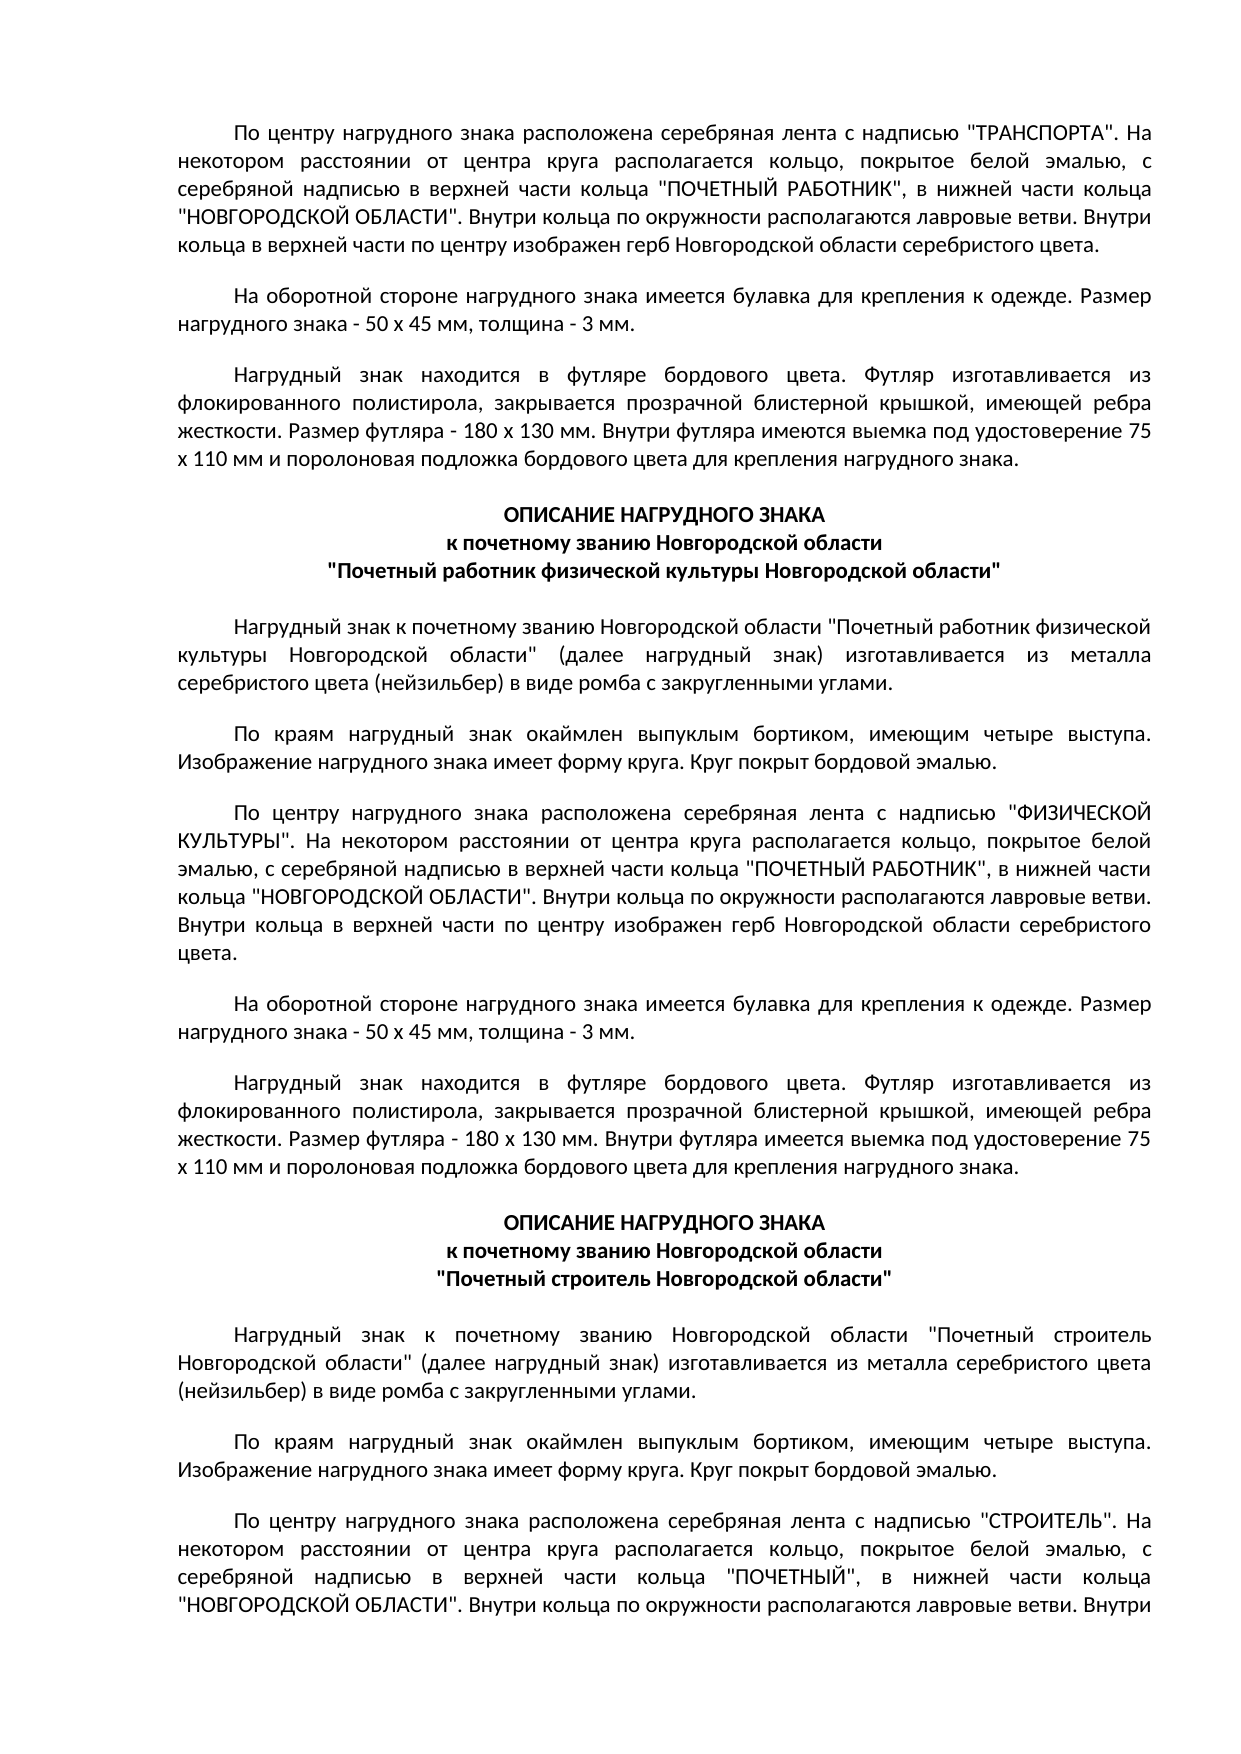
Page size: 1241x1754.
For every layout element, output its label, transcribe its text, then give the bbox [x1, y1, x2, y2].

title к почетному званию Новгородской области [177, 1236, 1152, 1264]
text На оборотной стороне нагрудного знака имеется булавка для крепления к одежде. Размер нагрудного знака - 50 x 45 мм, толщина - 3 мм. [177, 281, 1152, 337]
text Нагрудный знак находится в футляре бордового цвета. Футляр изготавливается из флокированного полистирола, закрывается прозрачной блистерной крышкой, имеющей ребра жесткости. Размер футляра - 180 x 130 мм. Внутри футляра имеется выемка под удостоверение 75 x 110 мм и поролоновая подложка бордового цвета для крепления нагрудного знака. [177, 1068, 1152, 1180]
title ОПИСАНИЕ НАГРУДНОГО ЗНАКА [177, 500, 1152, 528]
text По краям нагрудный знак окаймлен выпуклым бортиком, имеющим четыре выступа. Изображение нагрудного знака имеет форму круга. Круг покрыт бордовой эмалью. [177, 719, 1152, 775]
title к почетному званию Новгородской области [177, 528, 1152, 556]
title "Почетный строитель Новгородской области" [177, 1264, 1152, 1292]
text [177, 1506, 1152, 1618]
text По краям нагрудный знак окаймлен выпуклым бортиком, имеющим четыре выступа. Изображение нагрудного знака имеет форму круга. Круг покрыт бордовой эмалью. [177, 1427, 1152, 1483]
text Нагрудный знак к почетному званию Новгородской области "Почетный строитель Новгородской области" (далее нагрудный знак) изготавливается из металла серебристого цвета (нейзильбер) в виде ромба с закругленными углами. [177, 1320, 1152, 1404]
title ОПИСАНИЕ НАГРУДНОГО ЗНАКА [177, 1208, 1152, 1236]
title "Почетный работник физической культуры Новгородской области" [177, 556, 1152, 584]
text На оборотной стороне нагрудного знака имеется булавка для крепления к одежде. Размер нагрудного знака - 50 x 45 мм, толщина - 3 мм. [177, 989, 1152, 1045]
text По центру нагрудного знака расположена серебряная лента с надписью "ТРАНСПОРТА". На некотором расстоянии от центра круга располагается кольцо, покрытое белой эмалью, с серебряной надписью в верхней части кольца "ПОЧЕТНЫЙ РАБОТНИК", в нижней части кольца "НОВГОРОДСКОЙ ОБЛАСТИ". Внутри кольца по окружности располагаются лавровые ветви. Внутри кольца в верхней части по центру изображен герб Новгородской области серебристого цвета. [177, 118, 1152, 258]
text По центру нагрудного знака расположена серебряная лента с надписью "ФИЗИЧЕСКОЙ КУЛЬТУРЫ". На некотором расстоянии от центра круга располагается кольцо, покрытое белой эмалью, с серебряной надписью в верхней части кольца "ПОЧЕТНЫЙ РАБОТНИК", в нижней части кольца "НОВГОРОДСКОЙ ОБЛАСТИ". Внутри кольца по окружности располагаются лавровые ветви. Внутри кольца в верхней части по центру изображен герб Новгородской области серебристого цвета. [177, 798, 1152, 966]
text Нагрудный знак к почетному званию Новгородской области "Почетный работник физической культуры Новгородской области" (далее нагрудный знак) изготавливается из металла серебристого цвета (нейзильбер) в виде ромба с закругленными углами. [177, 612, 1152, 696]
